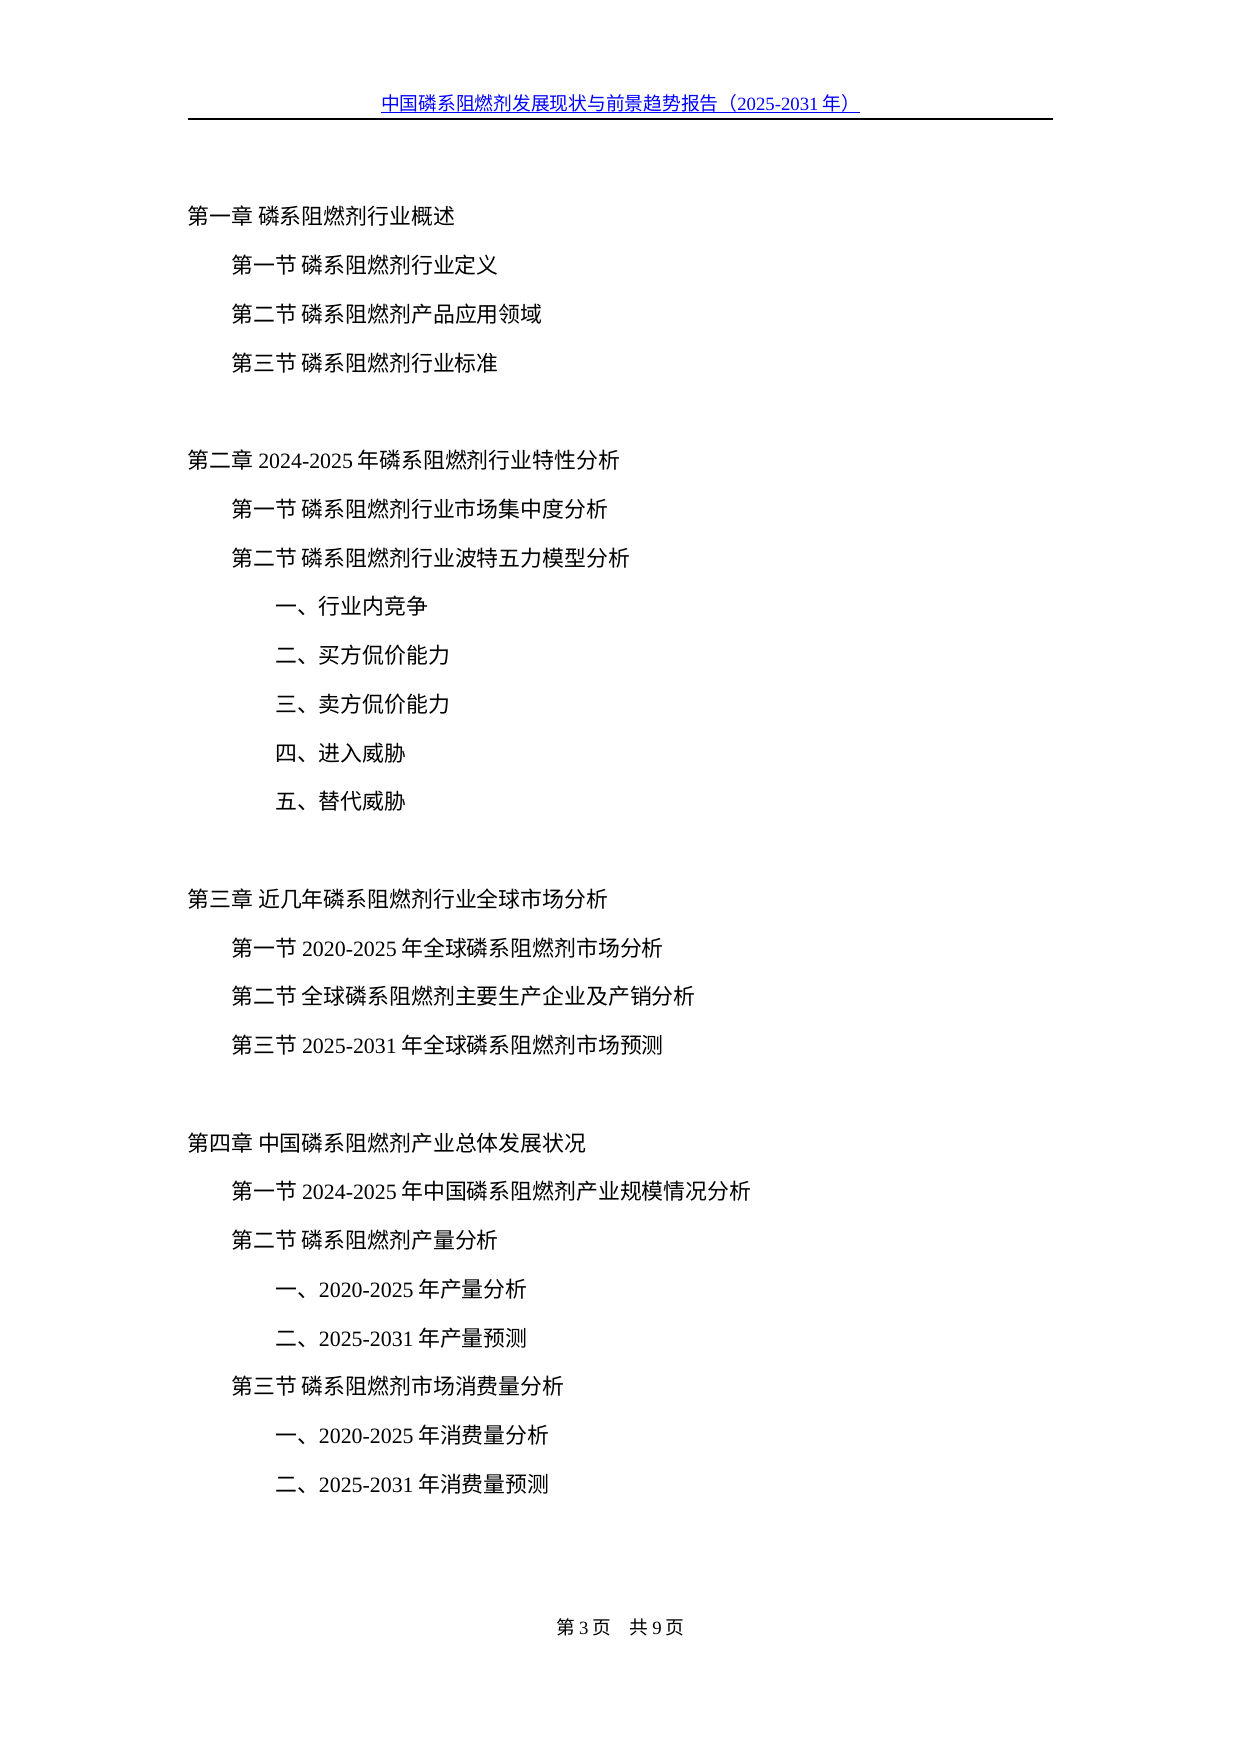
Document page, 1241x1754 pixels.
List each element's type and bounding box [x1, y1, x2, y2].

text [187, 150, 1053, 1499]
